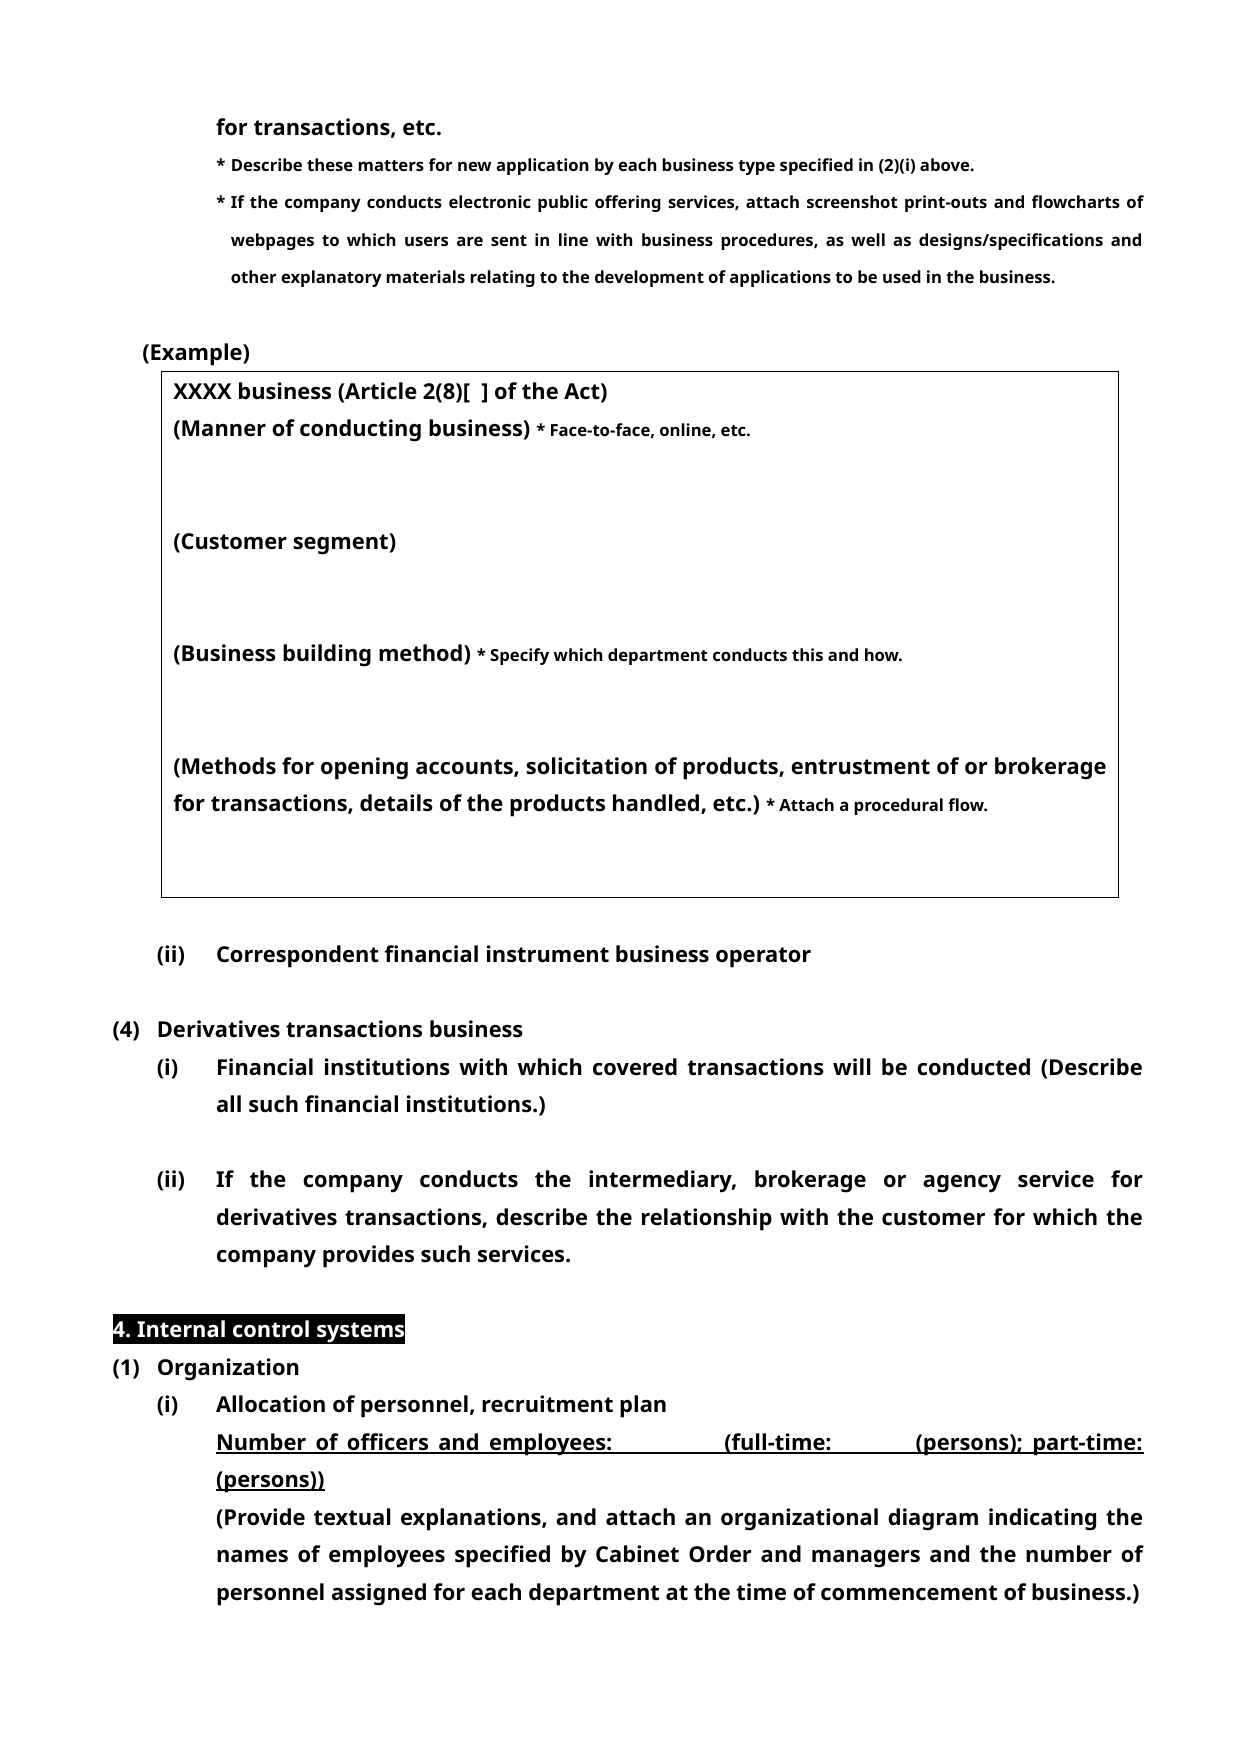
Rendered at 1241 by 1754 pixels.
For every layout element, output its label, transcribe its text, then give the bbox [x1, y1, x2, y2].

text (ii) Correspondent financial instrument business operator [157, 935, 1144, 973]
text * If the company conducts electronic public offering services, attach screenshot print-outs and flowcharts of webpages to which users are sent in line with business procedures, as well as designs/specifications and other explanatory materials relating to the development of applications to be used in the business. [216, 183, 1144, 296]
text (4) Derivatives transactions business [112, 1010, 1144, 1048]
text * Describe these matters for new application by each business type specified in (2)(i) above. [216, 146, 1144, 183]
text 4. Internal control systems [112, 1310, 1144, 1348]
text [157, 108, 1144, 146]
text (Provide textual explanations, and attach an organizational diagram indicating the names of employees specified by Cabinet Order and managers and the number of personnel assigned for each department at the time of commencement of business.) [216, 1498, 1144, 1610]
text Number of officers and employees: (full-time: (persons); part-time: (persons)) [216, 1454, 1144, 1498]
text (1) Organization [112, 1348, 1144, 1385]
text (i) Allocation of personnel, recruitment plan [157, 1385, 1144, 1423]
text (Example) [142, 333, 1144, 371]
text (ii) If the company conducts the intermediary, brokerage or agency service for derivatives transactions, describe the relationship with the customer for which the company provides such services. [157, 1160, 1144, 1273]
table_header XXXX business (Article 2(8)[ ] of the Act) (Manner of conducting business) * Face-to-face, online, etc. (Customer segment) (Business building method) * Specify which department conducts this and how. (Methods for opening accounts, solicitation of products, entrustment of or brokerage for transactions, details of the products handled, etc.) * Attach a procedural flow. [162, 372, 1118, 897]
text Number of officers and employees: (full-time: (persons); part-time: (persons)) [216, 1423, 1144, 1452]
text (i) Financial institutions with which covered transactions will be conducted (Describe all such financial institutions.) [157, 1048, 1144, 1123]
